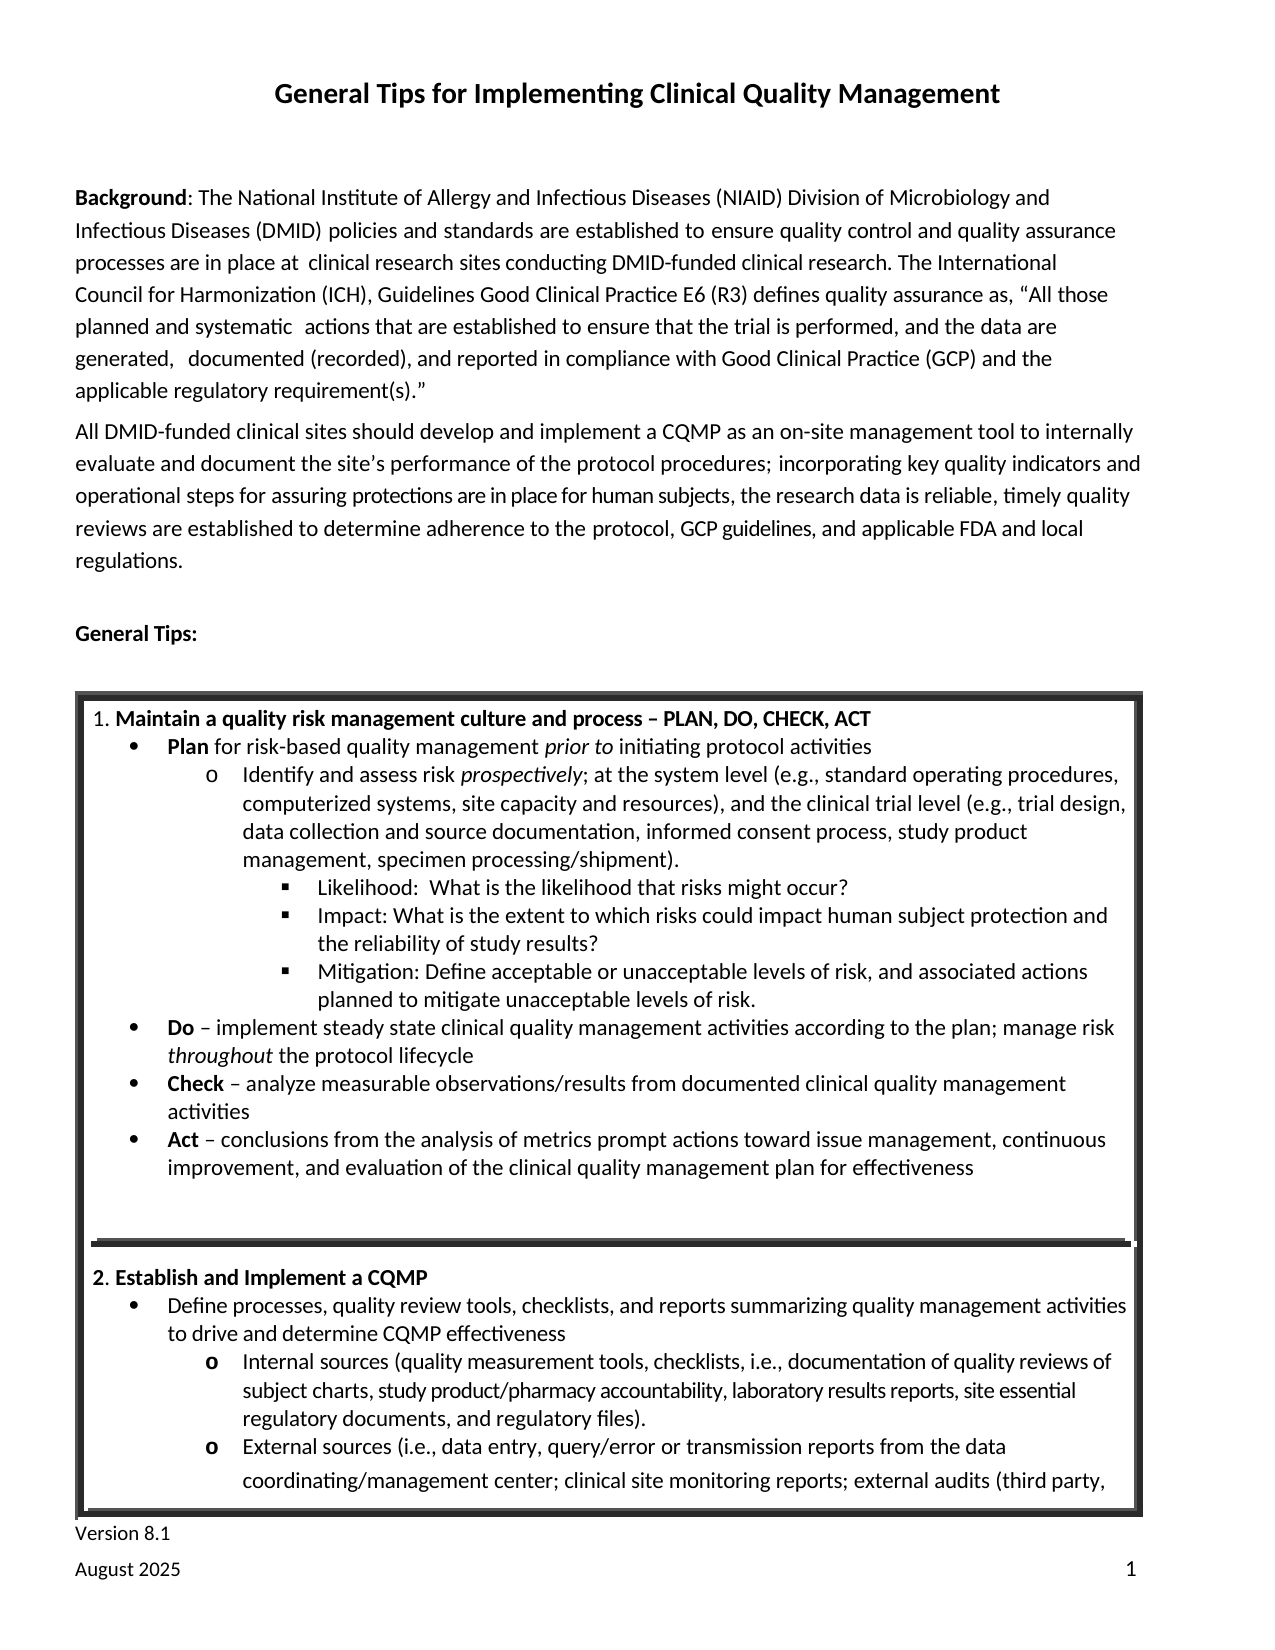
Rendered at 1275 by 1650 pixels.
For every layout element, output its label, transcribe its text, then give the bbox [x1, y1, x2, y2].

table_header 1. Maintain a quality risk management culture and process – PLAN, DO, CHECK, ACT Plan for risk-based quality management prior to initiating protocol activities Identify and assess risk prospectively; at the system level (e.g., standard operating procedures, computerized systems, site capacity and resources), and the clinical trial level (e.g., trial design, data collection and source documentation, informed consent process, study product management, specimen processing/shipment). Likelihood: What is the likelihood that risks might occur? Impact: What is the extent to which risks could impact human subject protection and the reliability of study results? Mitigation: Define acceptable or unacceptable levels of risk, and associated actions planned to mitigate unacceptable levels of risk. Do – implement steady state clinical quality management activities according to the plan; manage risk throughout the protocol lifecycle Check – analyze measurable observations/results from documented clinical quality management activities Act – conclusions from the analysis of metrics prompt actions toward issue management, continuous improvement, and evaluation of the clinical quality management plan for effectiveness [88, 704, 1134, 1237]
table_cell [84, 1238, 1137, 1507]
text General Tips: [75, 619, 1153, 647]
text Background: The National Institute of Allergy and Infectious Diseases (NIAID) Division of Microbiology and Infectious Diseases (DMID) policies and standards are established to ensure quality control and quality assurance processes are in place at clinical research sites conducting DMID-funded clinical research. The International Council for Harmonization (ICH), Guidelines Good Clinical Practice E6 (R3) defines quality assurance as, “All those planned and systematic actions that are established to ensure that the trial is performed, and the data are generated, documented (recorded), and reported in compliance with Good Clinical Practice (GCP) and the applicable regulatory requirement(s).” [75, 183, 1119, 405]
text All DMID-funded clinical sites should develop and implement a CQMP as an on-site management tool to internally evaluate and document the site’s performance of the protocol procedures; incorporating key quality indicators and operational steps for assuring protections are in place for human subjects, the research data is reliable, timely quality reviews are established to determine adherence to the protocol, GCP guidelines, and applicable FDA and local regulations. [75, 417, 1153, 574]
